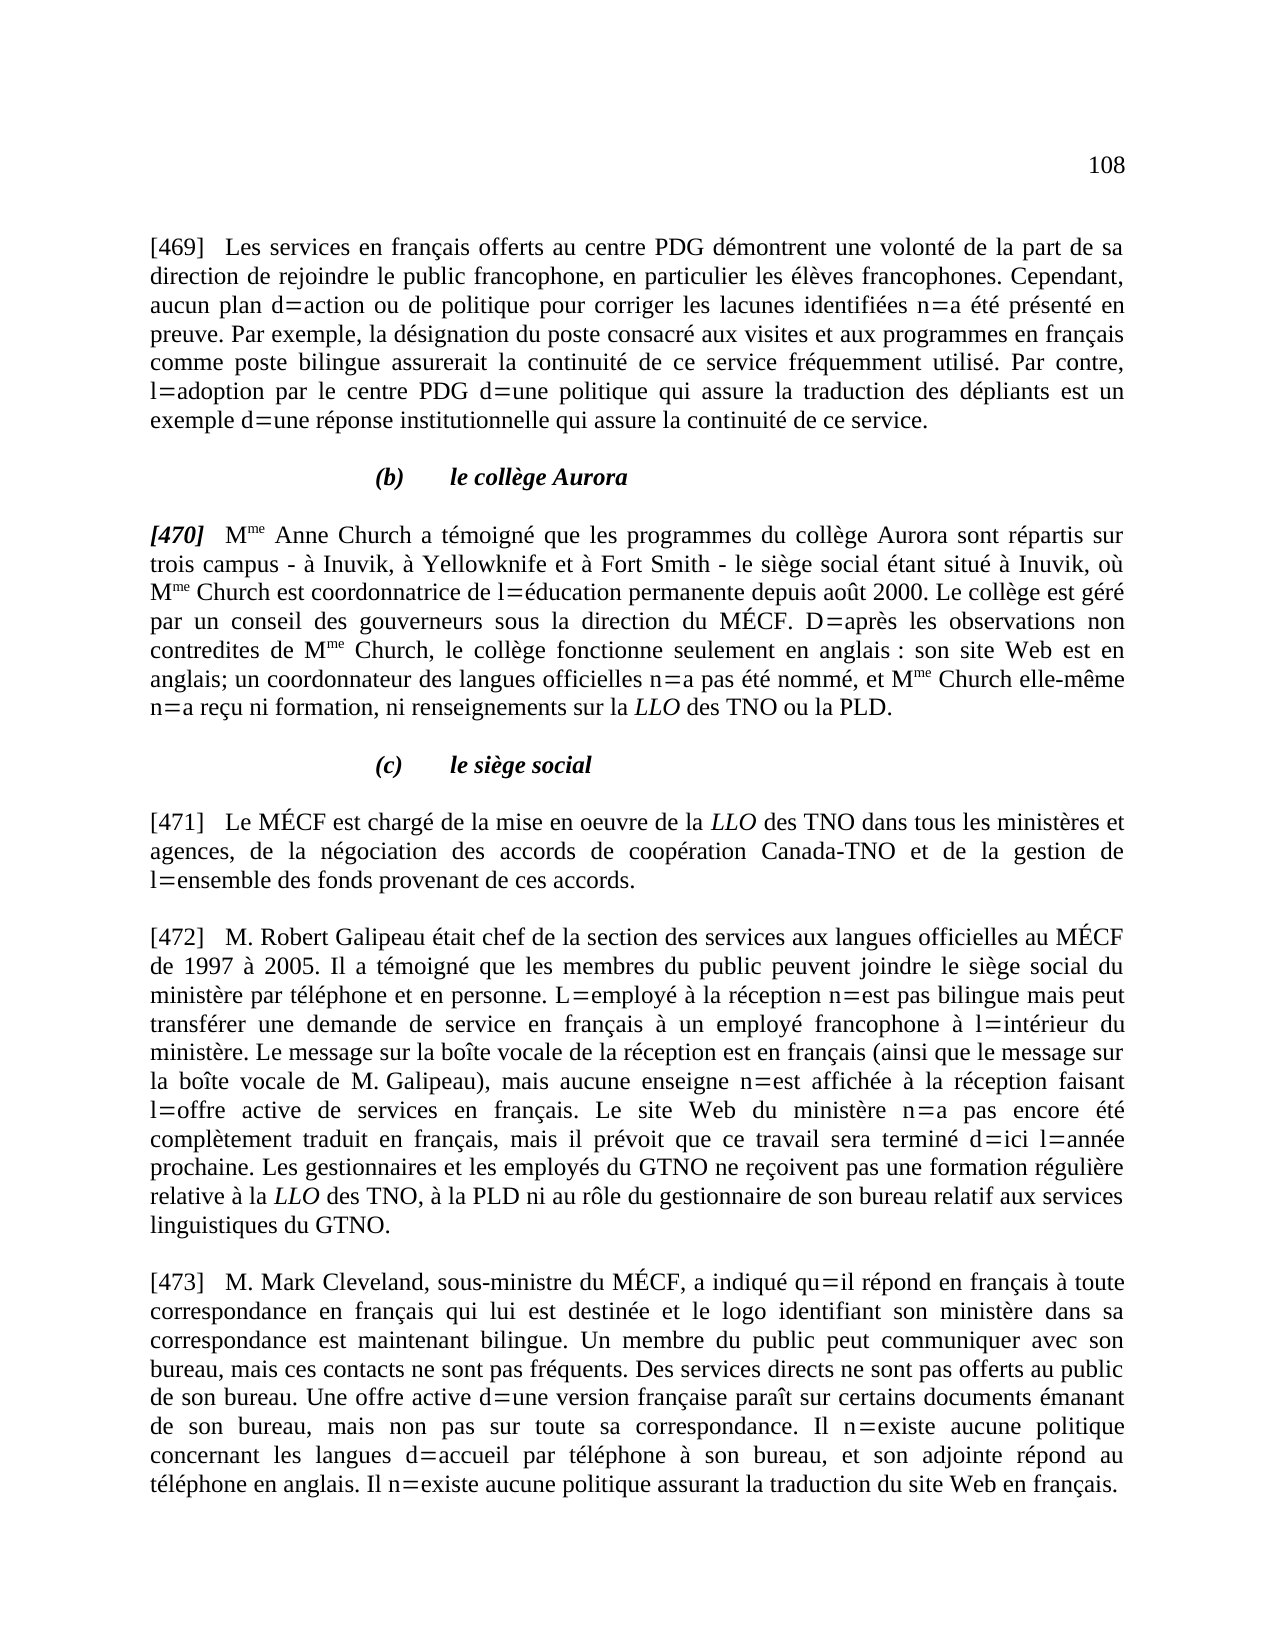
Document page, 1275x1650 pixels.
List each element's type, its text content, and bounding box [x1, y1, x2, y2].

text (b) le collège Aurora [375, 462, 1125, 491]
text (c) le siège social [375, 750, 1125, 779]
text Mme Anne Church a témoigné que les programmes du collège Aurora sont répartis sur trois campus - à Inuvik, à Yellowknife et à Fort Smith - le siège social étant situé à Inuvik, où Mme Church est coordonnatrice de léducation permanente depuis août 2000. Le collège est géré par un conseil des gouverneurs sous la direction du MÉCF. Daprès les observations non contredites de Mme Church, le collège fonctionne seulement en anglais : son site Web est en anglais; un coordonnateur des langues officielles na pas été nommé, et Mme Church elle-même na reçu ni formation, ni renseignements sur la LLO des TNO ou la PLD. [150, 520, 1125, 721]
text Le MÉCF est chargé de la mise en oeuvre de la LLO des TNO dans tous les ministères et agences, de la négociation des accords de coopération Canada-TNO et de la gestion de lensemble des fonds provenant de ces accords. [150, 807, 1125, 894]
text M. Robert Galipeau était chef de la section des services aux langues officielles au MÉCF de 1997 à 2005. Il a témoigné que les membres du public peuvent joindre le siège social du ministère par téléphone et en personne. Lemployé à la réception nest pas bilingue mais peut transférer une demande de service en français à un employé francophone à lintérieur du ministère. Le message sur la boîte vocale de la réception est en français (ainsi que le message sur la boîte vocale de M. Galipeau), mais aucune enseigne nest affichée à la réception faisant loffre active de services en français. Le site Web du ministère na pas encore été complètement traduit en français, mais il prévoit que ce travail sera terminé dici lannée prochaine. Les gestionnaires et les employés du GTNO ne reçoivent pas une formation régulière relative à la LLO des TNO, à la PLD ni au rôle du gestionnaire de son bureau relatif aux services linguistiques du GTNO. [150, 922, 1125, 1239]
text M. Mark Cleveland, sous-ministre du MÉCF, a indiqué quil répond en français à toute correspondance en français qui lui est destinée et le logo identifiant son ministère dans sa correspondance est maintenant bilingue. Un membre du public peut communiquer avec son bureau, mais ces contacts ne sont pas fréquents. Des services directs ne sont pas offerts au public de son bureau. Une offre active dune version française paraît sur certains documents émanant de son bureau, mais non pas sur toute sa correspondance. Il nexiste aucune politique concernant les langues daccueil par téléphone à son bureau, et son adjointe répond au téléphone en anglais. Il nexiste aucune politique assurant la traduction du site Web en français. [150, 1267, 1125, 1497]
text Les services en français offerts au centre PDG démontrent une volonté de la part de sa direction de rejoindre le public francophone, en particulier les élèves francophones. Cependant, aucun plan daction ou de politique pour corriger les lacunes identifiées na été présenté en preuve. Par exemple, la désignation du poste consacré aux visites et aux programmes en français comme poste bilingue assurerait la continuité de ce service fréquemment utilisé. Par contre, ladoption par le centre PDG dune politique qui assure la traduction des dépliants est un exemple dune réponse institutionnelle qui assure la continuité de ce service. [150, 232, 1125, 434]
